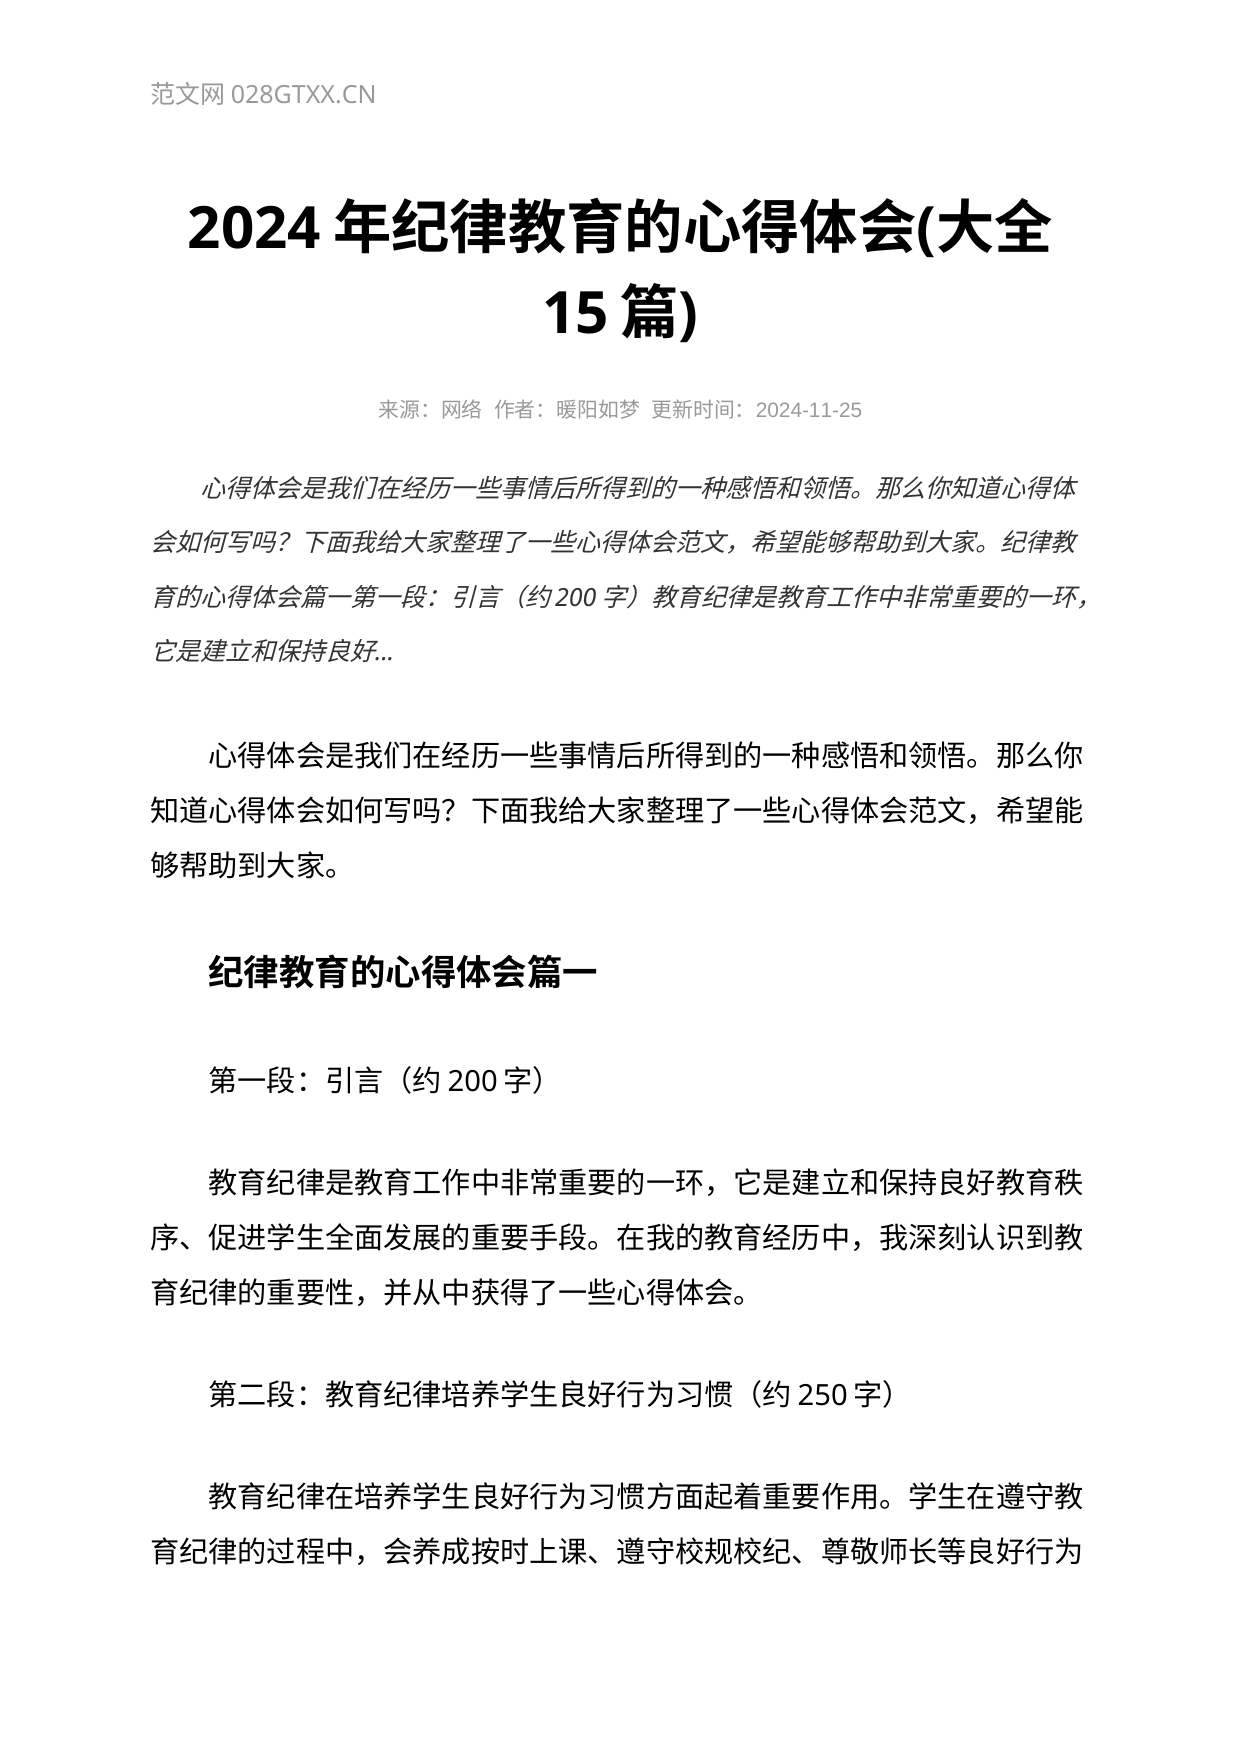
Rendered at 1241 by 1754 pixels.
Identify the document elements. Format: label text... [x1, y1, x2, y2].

text 来源：网络 作者：暖阳如梦 更新时间：2024-11-25 [150, 398, 1090, 422]
text 第一段：引言（约200字） [150, 1058, 1090, 1100]
text 第二段：教育纪律培养学生良好行为习惯（约250字） [150, 1371, 1090, 1414]
text 心得体会是我们在经历一些事情后所得到的一种感悟和领悟。那么你知道心得体会如何写吗？下面我给大家整理了一些心得体会范文，希望能够帮助到大家。纪律教育的心得体会篇一第一段：引言（约200字）教育纪律是教育工作中非常重要的一环，它是建立和保持良好... [150, 468, 1090, 668]
subtitle 2024年纪律教育的心得体会(大全15篇) [150, 181, 1090, 351]
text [150, 1473, 1090, 1571]
text 纪律教育的心得体会篇一 [150, 944, 1090, 996]
text 心得体会是我们在经历一些事情后所得到的一种感悟和领悟。那么你知道心得体会如何写吗？下面我给大家整理了一些心得体会范文，希望能够帮助到大家。 [150, 733, 1090, 885]
text 教育纪律是教育工作中非常重要的一环，它是建立和保持良好教育秩序、促进学生全面发展的重要手段。在我的教育经历中，我深刻认识到教育纪律的重要性，并从中获得了一些心得体会。 [150, 1160, 1090, 1312]
